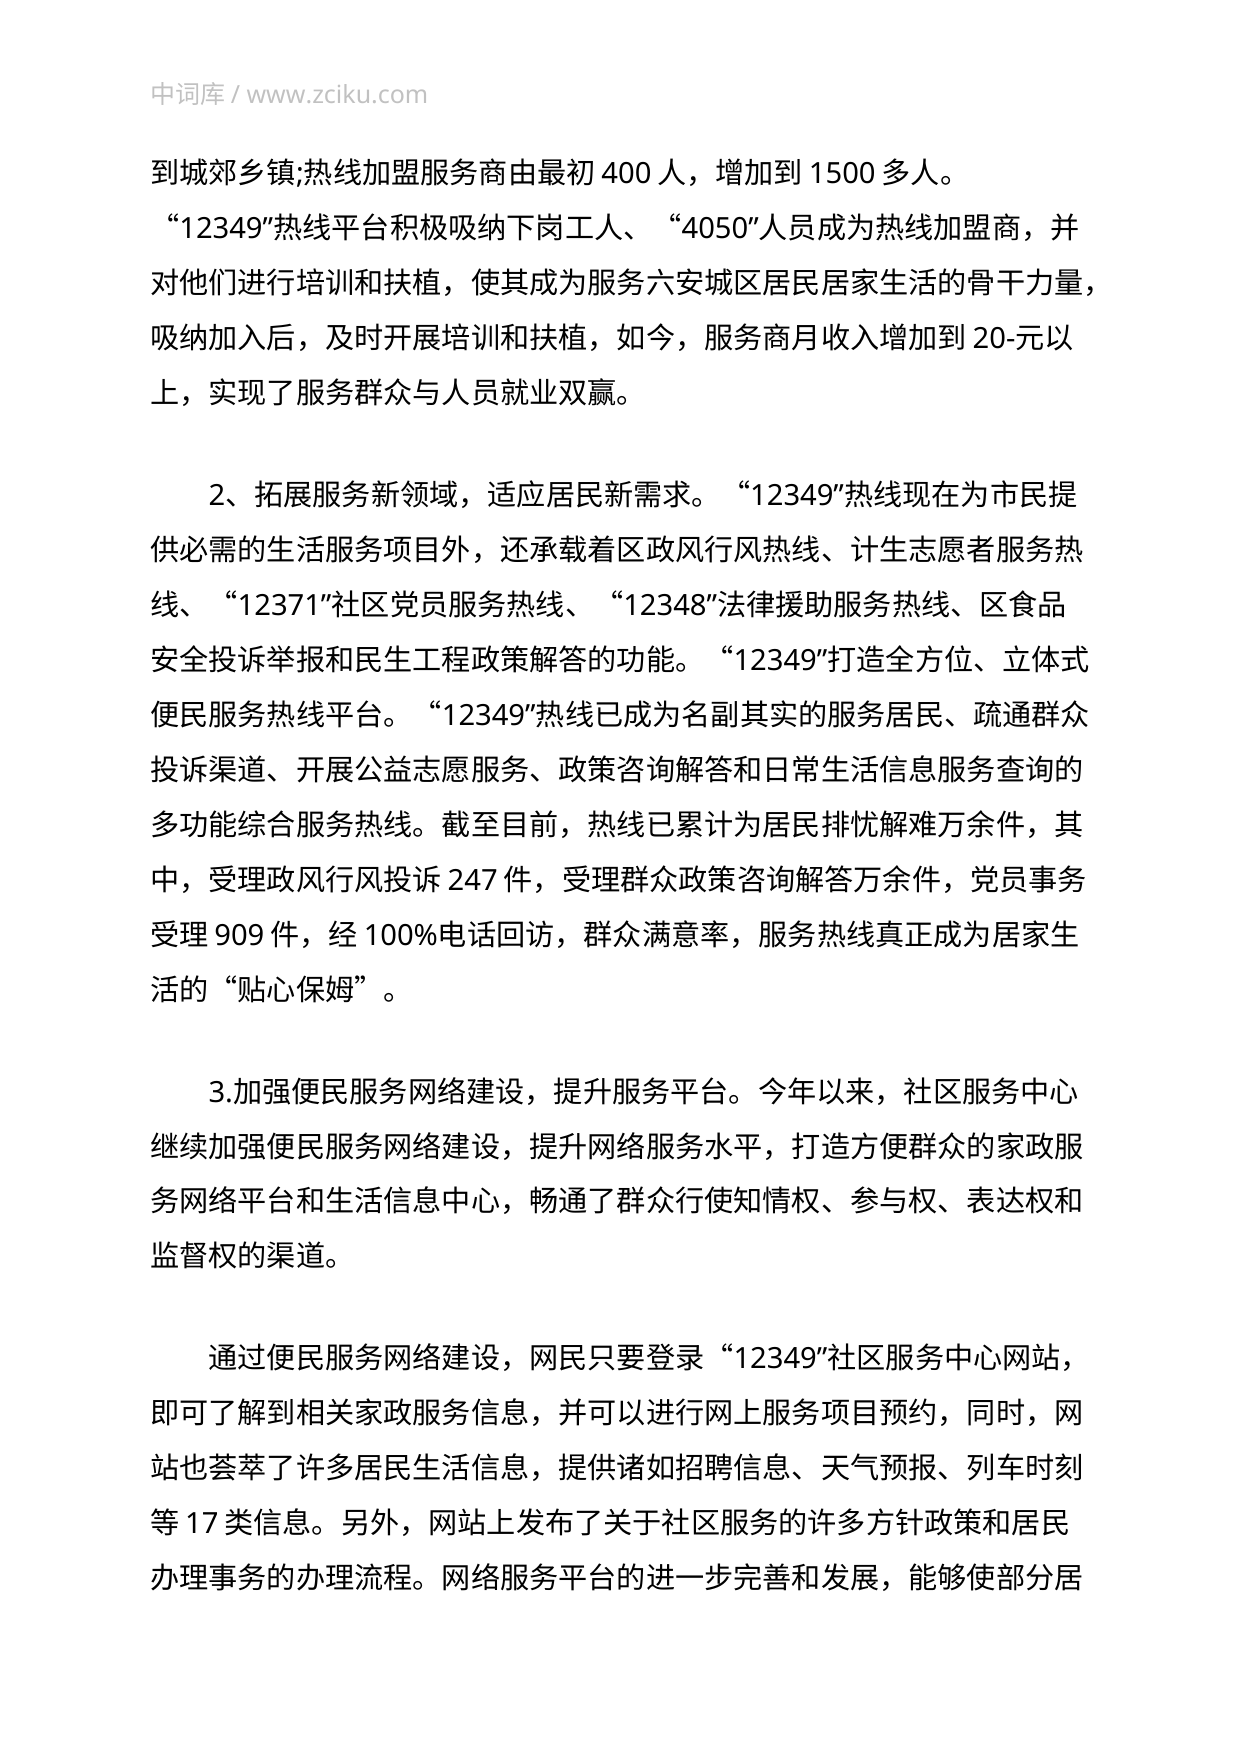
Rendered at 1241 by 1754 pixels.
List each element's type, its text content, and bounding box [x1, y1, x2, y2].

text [150, 1335, 1090, 1597]
text 2、拓展服务新领域，适应居民新需求。“12349”热线现在为市民提供必需的生活服务项目外，还承载着区政风行风热线、计生志愿者服务热线、“12371”社区党员服务热线、“12348”法律援助服务热线、区食品安全投诉举报和民生工程政策解答的功能。“12349”打造全方位、立体式便民服务热线平台。“12349”热线已成为名副其实的服务居民、疏通群众投诉渠道、开展公益志愿服务、政策咨询解答和日常生活信息服务查询的多功能综合服务热线。截至目前，热线已累计为居民排忧解难万余件，其中，受理政风行风投诉247件，受理群众政策咨询解答万余件，党员事务受理909件，经100%电话回访，群众满意率，服务热线真正成为居家生活的“贴心保姆”。 [150, 472, 1090, 1009]
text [150, 150, 1090, 412]
text 3.加强便民服务网络建设，提升服务平台。今年以来，社区服务中心继续加强便民服务网络建设，提升网络服务水平，打造方便群众的家政服务网络平台和生活信息中心，畅通了群众行使知情权、参与权、表达权和监督权的渠道。 [150, 1068, 1090, 1275]
